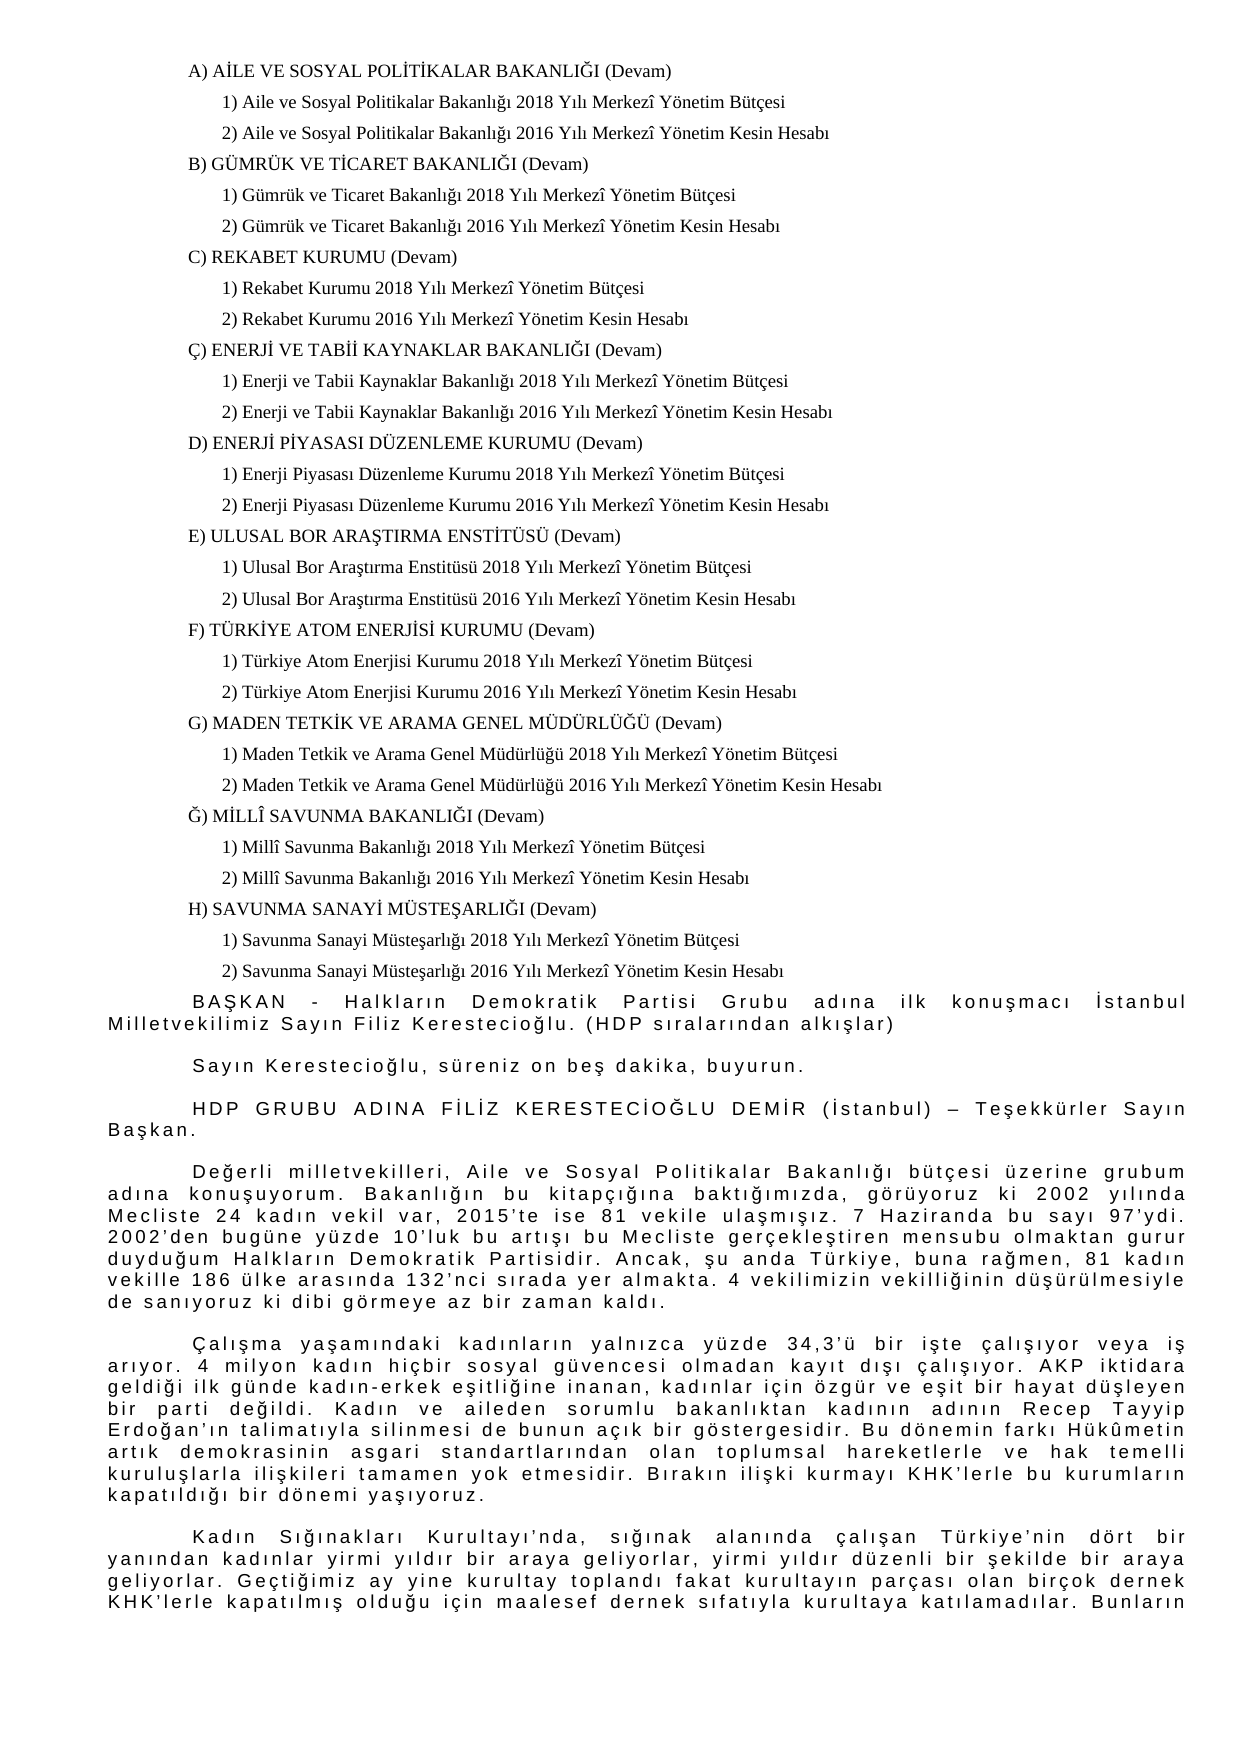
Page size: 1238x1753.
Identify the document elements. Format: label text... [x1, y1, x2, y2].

text 1) Aile ve Sosyal Politikalar Bakanlığı 2018 Yılı Merkezî Yönetim Bütçesi [103, 91, 1190, 112]
text E) ULUSAL BOR ARAŞTIRMA ENSTİTÜSÜ (Devam) [103, 525, 1190, 547]
text 2) Ulusal Bor Araştırma Enstitüsü 2016 Yılı Merkezî Yönetim Kesin Hesabı [103, 587, 1190, 609]
text A) AİLE VE SOSYAL POLİTİKALAR BAKANLIĞI (Devam) [103, 60, 1190, 81]
text B) GÜMRÜK VE TİCARET BAKANLIĞI (Devam) [103, 153, 1190, 174]
text 2) Savunma Sanayi Müsteşarlığı 2016 Yılı Merkezî Yönetim Kesin Hesabı [103, 960, 1190, 981]
text 1) Gümrük ve Ticaret Bakanlığı 2018 Yılı Merkezî Yönetim Bütçesi [103, 184, 1190, 205]
text 1) Enerji ve Tabii Kaynaklar Bakanlığı 2018 Yılı Merkezî Yönetim Bütçesi [103, 370, 1190, 392]
text Değerli milletvekilleri, Aile ve Sosyal Politikalar Bakanlığı bütçesi üzerine grubum adına konuşuyorum. Bakanlığın bu kitapçığına baktığımızda, görüyoruz ki 2002 yılında Mecliste 24 kadın vekil var, 2015’te ise 81 vekile ulaşmışız. 7 Haziranda bu sayı 97’ydi. 2002’den bugüne yüzde 10’luk bu artışı bu Mecliste gerçekleştiren mensubu olmaktan gurur duyduğum Halkların Demokratik Partisidir. Ancak, şu anda Türkiye, buna rağmen, 81 kadın vekille 186 ülke arasında 132’nci sırada yer almakta. 4 vekilimizin vekilliğinin düşürülmesiyle de sanıyoruz ki dibi görmeye az bir zaman kaldı. [108, 1161, 1186, 1312]
text 2) Gümrük ve Ticaret Bakanlığı 2016 Yılı Merkezî Yönetim Kesin Hesabı [103, 215, 1190, 236]
text C) REKABET KURUMU (Devam) [103, 246, 1190, 267]
text H) SAVUNMA SANAYİ MÜSTEŞARLIĞI (Devam) [103, 898, 1190, 919]
text 1) Türkiye Atom Enerjisi Kurumu 2018 Yılı Merkezî Yönetim Bütçesi [103, 649, 1190, 671]
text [108, 1526, 1186, 1613]
text Ğ) MİLLÎ SAVUNMA BAKANLIĞI (Devam) [103, 805, 1190, 826]
text 2) Aile ve Sosyal Politikalar Bakanlığı 2016 Yılı Merkezî Yönetim Kesin Hesabı [103, 122, 1190, 143]
text 1) Ulusal Bor Araştırma Enstitüsü 2018 Yılı Merkezî Yönetim Bütçesi [103, 556, 1190, 578]
text Ç) ENERJİ VE TABİİ KAYNAKLAR BAKANLIĞI (Devam) [103, 339, 1190, 361]
text 1) Rekabet Kurumu 2018 Yılı Merkezî Yönetim Bütçesi [103, 277, 1190, 298]
text 2) Rekabet Kurumu 2016 Yılı Merkezî Yönetim Kesin Hesabı [103, 308, 1190, 329]
text F) TÜRKİYE ATOM ENERJİSİ KURUMU (Devam) [103, 618, 1190, 640]
text 2) Enerji Piyasası Düzenleme Kurumu 2016 Yılı Merkezî Yönetim Kesin Hesabı [103, 494, 1190, 516]
text 1) Enerji Piyasası Düzenleme Kurumu 2018 Yılı Merkezî Yönetim Bütçesi [103, 463, 1190, 485]
text G) MADEN TETKİK VE ARAMA GENEL MÜDÜRLÜĞÜ (Devam) [103, 712, 1190, 733]
text 1) Millî Savunma Bakanlığı 2018 Yılı Merkezî Yönetim Bütçesi [103, 836, 1190, 857]
text 2) Enerji ve Tabii Kaynaklar Bakanlığı 2016 Yılı Merkezî Yönetim Kesin Hesabı [103, 401, 1190, 423]
text 2) Millî Savunma Bakanlığı 2016 Yılı Merkezî Yönetim Kesin Hesabı [103, 867, 1190, 888]
text 2) Türkiye Atom Enerjisi Kurumu 2016 Yılı Merkezî Yönetim Kesin Hesabı [103, 681, 1190, 702]
text Çalışma yaşamındaki kadınların yalnızca yüzde 34,3’ü bir işte çalışıyor veya iş arıyor. 4 milyon kadın hiçbir sosyal güvencesi olmadan kayıt dışı çalışıyor. AKP iktidara geldiği ilk günde kadın-erkek eşitliğine inanan, kadınlar için özgür ve eşit bir hayat düşleyen bir parti değildi. Kadın ve aileden sorumlu bakanlıktan kadının adının Recep Tayyip Erdoğan’ın talimatıyla silinmesi de bunun açık bir göstergesidir. Bu dönemin farkı Hükûmetin artık demokrasinin asgari standartlarından olan toplumsal hareketlerle ve hak temelli kuruluşlarla ilişkileri tamamen yok etmesidir. Bırakın ilişki kurmayı KHK’lerle bu kurumların kapatıldığı bir dönemi yaşıyoruz. [108, 1333, 1186, 1506]
text BAŞKAN - Halkların Demokratik Partisi Grubu adına ilk konuşmacı İstanbul Milletvekilimiz Sayın Filiz Kerestecioğlu. (HDP sıralarından alkışlar) [108, 991, 1186, 1034]
text HDP GRUBU ADINA FİLİZ KERESTECİOĞLU DEMİR (İstanbul) – Teşekkürler Sayın Başkan. [108, 1097, 1186, 1140]
text 2) Maden Tetkik ve Arama Genel Müdürlüğü 2016 Yılı Merkezî Yönetim Kesin Hesabı [103, 774, 1190, 795]
text D) ENERJİ PİYASASI DÜZENLEME KURUMU (Devam) [103, 432, 1190, 454]
text Sayın Kerestecioğlu, süreniz on beş dakika, buyurun. [108, 1055, 1186, 1076]
text 1) Savunma Sanayi Müsteşarlığı 2018 Yılı Merkezî Yönetim Bütçesi [103, 929, 1190, 950]
text 1) Maden Tetkik ve Arama Genel Müdürlüğü 2018 Yılı Merkezî Yönetim Bütçesi [103, 743, 1190, 764]
